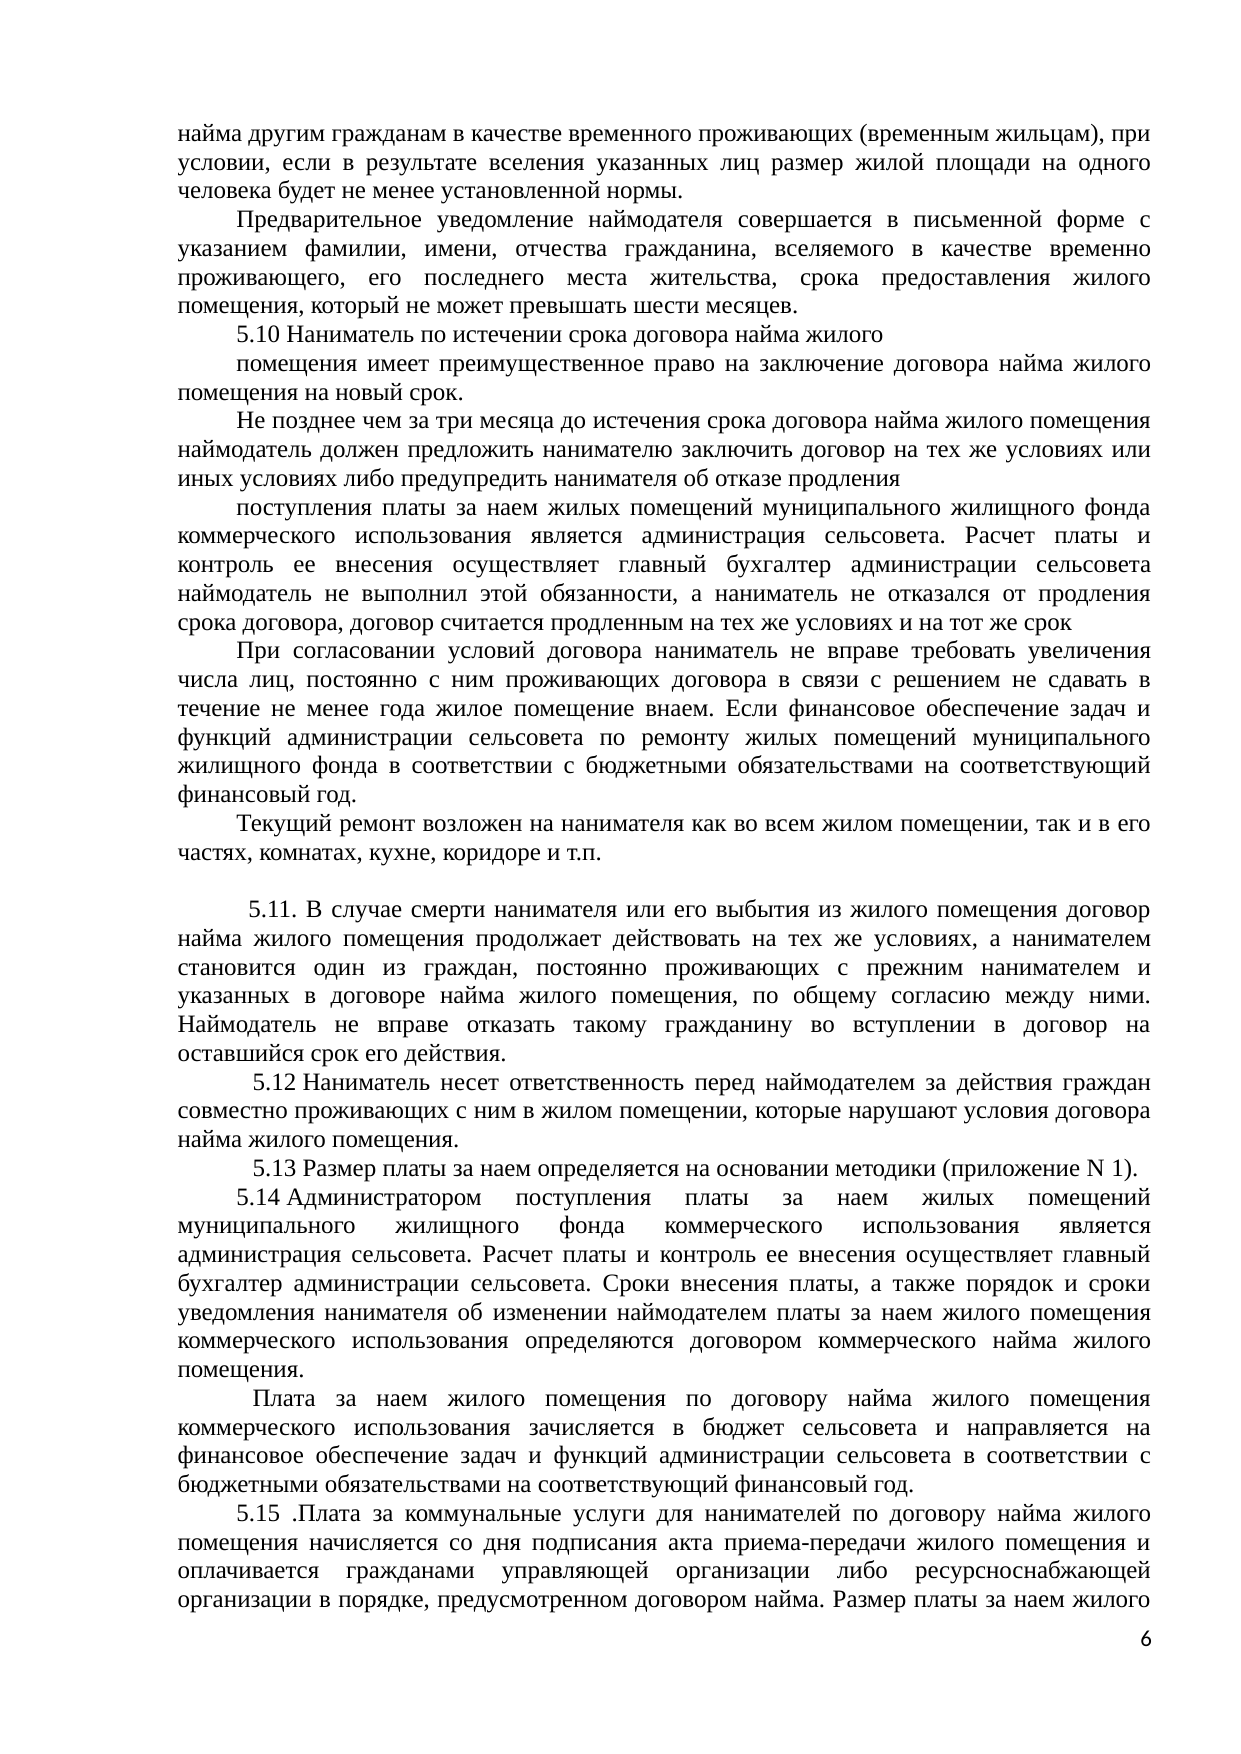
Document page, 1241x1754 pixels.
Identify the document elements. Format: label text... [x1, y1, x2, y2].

text Предварительное уведомление наймодателя совершается в письменной форме с указанием фамилии, имени, отчества гражданина, вселяемого в качестве временно проживающего, его последнего места жительства, срока предоставления жилого помещения, который не может превышать шести месяцев. [177, 204, 1152, 319]
text поступления платы за наем жилых помещений муниципального жилищного фонда коммерческого использования является администрация сельсовета. Расчет платы и контроль ее внесения осуществляет главный бухгалтер администрации сельсовета наймодатель не выполнил этой обязанности, а наниматель не отказался от продления срока договора, договор считается продленным на тех же условиях и на тот же срок [177, 492, 1152, 636]
text 5.12 Наниматель несет ответственность перед наймодателем за действия граждан совместно проживающих с ним в жилом помещении, которые нарушают условия договора найма жилого помещения. [177, 1067, 1152, 1153]
text помещения имеет преимущественное право на заключение договора найма жилого помещения на новый срок. [177, 348, 1152, 406]
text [177, 118, 1152, 204]
text 5.11. В случае смерти нанимателя или его выбытия из жилого помещения договор найма жилого помещения продолжает действовать на тех же условиях, а нанимателем становится один из граждан, постоянно проживающих с прежним нанимателем и указанных в договоре найма жилого помещения, по общему согласию между ними. Наймодатель не вправе отказать такому гражданину во вступлении в договор на оставшийся срок его действия. [177, 894, 1152, 1067]
text 5.10 Наниматель по истечении срока договора найма жилого [177, 319, 1152, 348]
text Плата за наем жилого помещения по договору найма жилого помещения коммерческого использования зачисляется в бюджет сельсовета и направляется на финансовое обеспечение задач и функций администрации сельсовета в соответствии с бюджетными обязательствами на соответствующий финансовый год. [177, 1383, 1152, 1498]
text Текущий ремонт возложен на нанимателя как во всем жилом помещении, так и в его частях, комнатах, кухне, коридоре и т.п. [177, 808, 1152, 866]
text При согласовании условий договора наниматель не вправе требовать увеличения числа лиц, постоянно с ним проживающих договора в связи с решением не сдавать в течение не менее года жилое помещение внаем. Если финансовое обеспечение задач и функций администрации сельсовета по ремонту жилых помещений муниципального жилищного фонда в соответствии с бюджетными обязательствами на соответствующий финансовый год. [177, 636, 1152, 808]
text Не позднее чем за три месяца до истечения срока договора найма жилого помещения наймодатель должен предложить нанимателю заключить договор на тех же условиях или иных условиях либо предупредить нанимателя об отказе продления [177, 406, 1152, 492]
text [177, 1498, 1152, 1613]
text 5.14 Администратором поступления платы за наем жилых помещений муниципального жилищного фонда коммерческого использования является администрация сельсовета. Расчет платы и контроль ее внесения осуществляет главный бухгалтер администрации сельсовета. Сроки внесения платы, а также порядок и сроки уведомления нанимателя об изменении наймодателем платы за наем жилого помещения коммерческого использования определяются договором коммерческого найма жилого помещения. [177, 1182, 1152, 1383]
text 5.13 Размер платы за наем определяется на основании методики (приложение N 1). [177, 1153, 1152, 1182]
